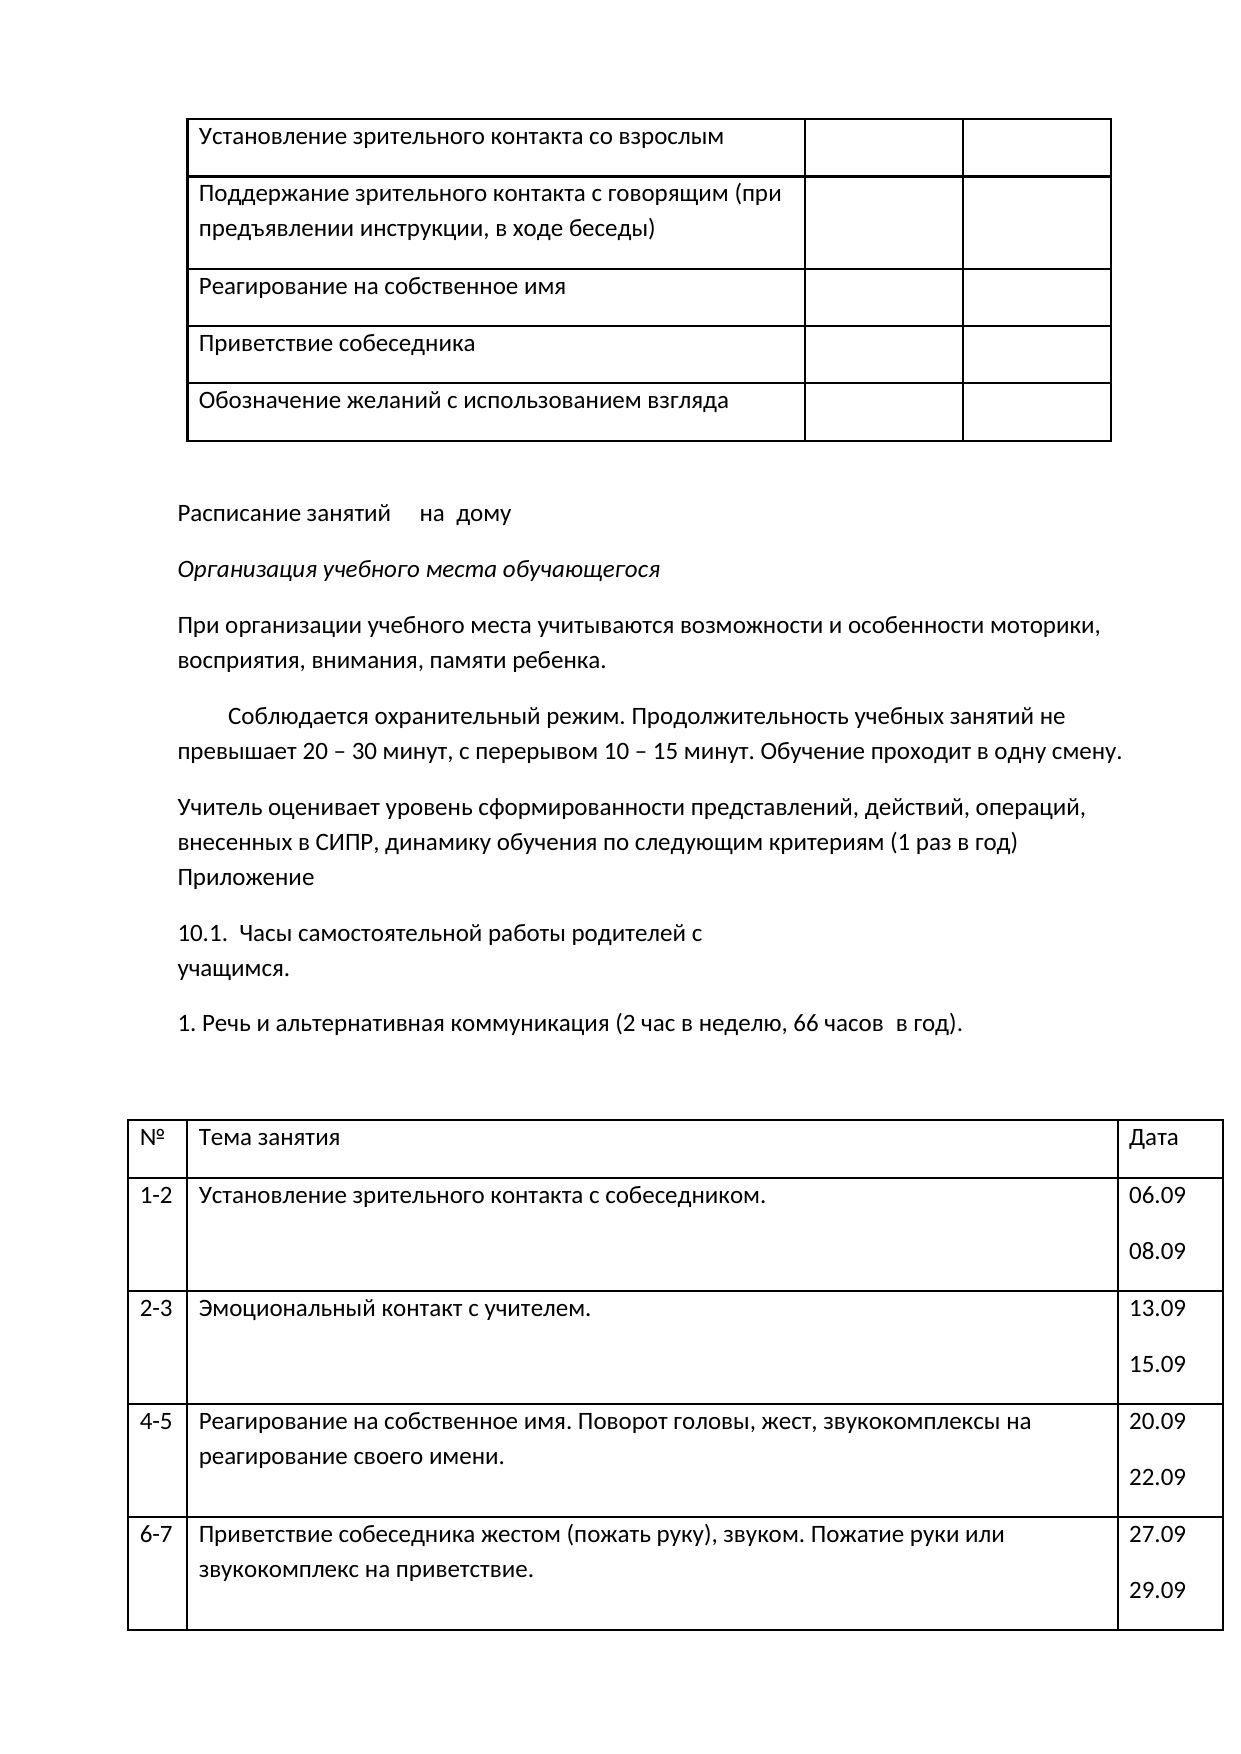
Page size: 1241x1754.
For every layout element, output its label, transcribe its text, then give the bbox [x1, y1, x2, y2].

text Организация учебного места обучающегося [177, 553, 1152, 584]
table_cell Приветствие собеседника жестом (пожать руку), звуком. Пожатие руки или звукокомплекс на приветствие. [188, 1518, 1117, 1629]
table_header Тема занятия [188, 1121, 1117, 1177]
table_cell Установление зрительного контакта со взрослым [189, 120, 804, 175]
table_cell [806, 120, 962, 175]
table_cell [1224, 1290, 1230, 1403]
table_cell Установление зрительного контакта с собеседником. [188, 1179, 1117, 1290]
table_header Дата [1119, 1121, 1222, 1177]
text При организации учебного места учитываются возможности и особенности моторики, восприятия, внимания, памяти ребенка. [177, 609, 1152, 675]
table_cell 27.09 29.09 [1119, 1518, 1222, 1629]
table_cell Поддержание зрительного контакта с говорящим (при предъявлении инструкции, в ходе беседы) [189, 178, 804, 268]
table_cell [964, 327, 1110, 382]
table_cell [964, 178, 1110, 268]
table_cell [806, 384, 962, 439]
table_cell Реагирование на собственное имя [189, 270, 804, 325]
table_header № [129, 1121, 186, 1177]
table_cell Эмоциональный контакт с учителем. [188, 1292, 1117, 1403]
table_cell 13.09 15.09 [1119, 1292, 1222, 1403]
table_cell [1224, 1516, 1230, 1629]
table_cell Приветствие собеседника [189, 327, 804, 382]
text Учитель оценивает уровень сформированности представлений, действий, операций, внесенных в СИПР, динамику обучения по следующим критериям (1 раз в год) Приложение [177, 791, 1152, 891]
table_cell [1224, 1403, 1230, 1516]
table_cell [806, 327, 962, 382]
table_cell 6-7 [129, 1518, 186, 1629]
table_cell [806, 270, 962, 325]
table_cell 2-3 [129, 1292, 186, 1403]
table_cell Обозначение желаний с использованием взгляда [189, 384, 804, 439]
table_cell Реагирование на собственное имя. Поворот головы, жест, звукокомплексы на реагирование своего имени. [188, 1405, 1117, 1516]
table_header [1224, 1119, 1230, 1177]
table_cell 4-5 [129, 1405, 186, 1516]
text Соблюдается охранительный режим. Продолжительность учебных занятий не превышает 20 – 30 минут, с перерывом 10 – 15 минут. Обучение проходит в одну смену. [177, 700, 1152, 766]
text Расписание занятий на дому [177, 497, 1152, 528]
text 1. Речь и альтернативная коммуникация (2 час в неделю, 66 часов в год). [177, 1007, 1152, 1038]
text 10.1. Часы самостоятельной работы родителей с учащимся. [177, 917, 1152, 982]
table_cell [964, 270, 1110, 325]
table_cell 20.09 22.09 [1119, 1405, 1222, 1516]
table_cell [964, 120, 1110, 175]
table_cell 06.09 08.09 [1119, 1179, 1222, 1290]
table_cell [964, 384, 1110, 439]
table_cell [1224, 1177, 1230, 1290]
table_cell [806, 178, 962, 268]
table_cell 1-2 [129, 1179, 186, 1290]
